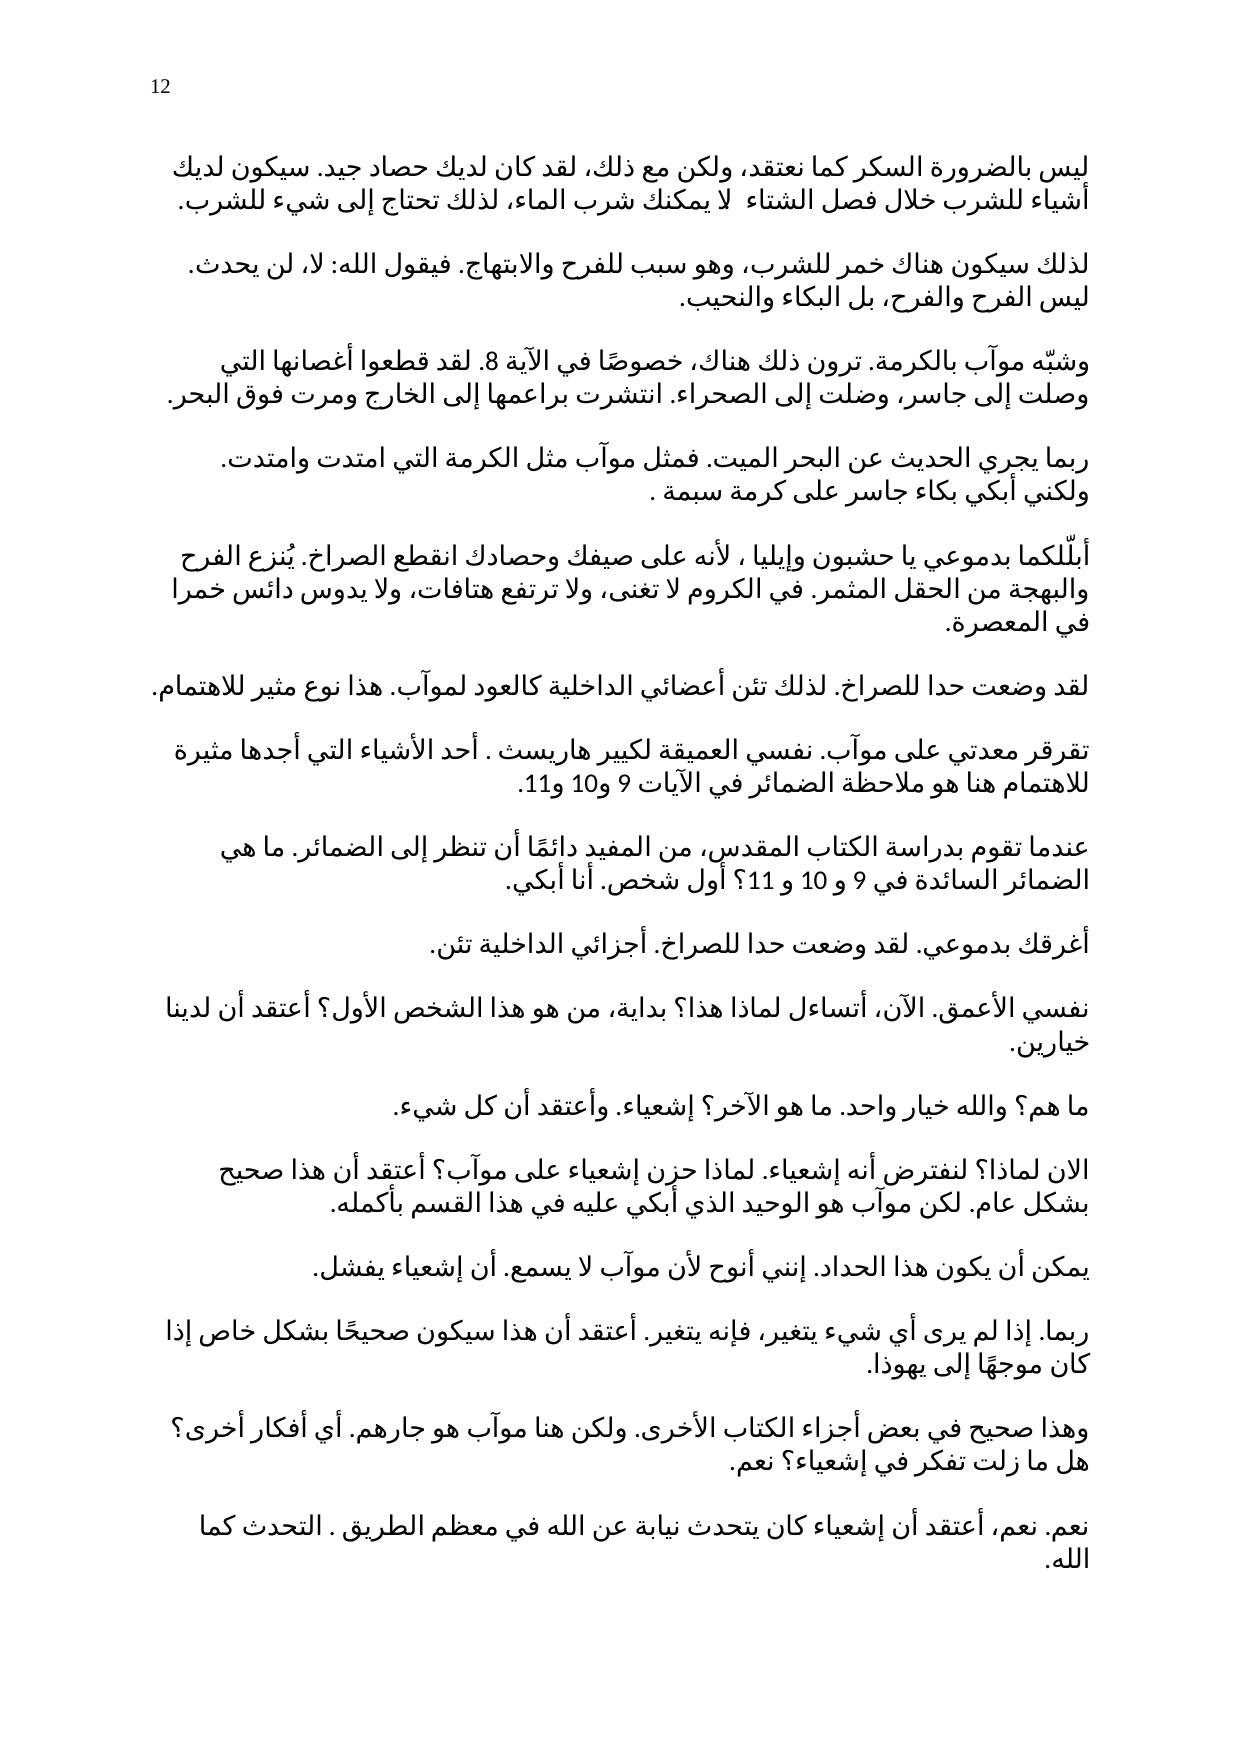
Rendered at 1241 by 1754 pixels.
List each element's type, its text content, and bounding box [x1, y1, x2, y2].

text تقرقر معدتي على موآب. نفسي العميقة لكيير هاريسث . أحد الأشياء التي أجدها مثيرة للاهتمام هنا هو ملاحظة الضمائر في الآيات 9 و10 و11. [150, 733, 1090, 799]
text ليس بالضرورة السكر كما نعتقد، ولكن مع ذلك، لقد كان لديك حصاد جيد. سيكون لديك أشياء للشرب خلال فصل الشتاء. لا يمكنك شرب الماء، لذلك تحتاج إلى شيء للشرب. [150, 150, 1090, 216]
text ربما. إذا لم يرى أي شيء يتغير، فإنه يتغير. أعتقد أن هذا سيكون صحيحًا بشكل خاص إذا كان موجهًا إلى يهوذا. [150, 1314, 1090, 1380]
text أغرقك بدموعي. لقد وضعت حدا للصراخ. أجزائي الداخلية تئن. [150, 927, 1090, 961]
text ربما يجري الحديث عن البحر الميت. فمثل موآب مثل الكرمة التي امتدت وامتدت. ولكني أبكي بكاء جاسر على كرمة سبمة . [150, 442, 1090, 508]
text نفسي الأعمق. الآن، أتساءل لماذا هذا؟ بداية، من هو هذا الشخص الأول؟ أعتقد أن لدينا خيارين. [150, 992, 1090, 1058]
text لقد وضعت حدا للصراخ. لذلك تئن أعضائي الداخلية كالعود لموآب. هذا نوع مثير للاهتمام. [150, 669, 1090, 702]
text لذلك سيكون هناك خمر للشرب، وهو سبب للفرح والابتهاج. فيقول الله: لا، لن يحدث. ليس الفرح والفرح، بل البكاء والنحيب. [150, 247, 1090, 313]
text عندما تقوم بدراسة الكتاب المقدس، من المفيد دائمًا أن تنظر إلى الضمائر. ما هي الضمائر السائدة في 9 و 10 و 11؟ أول شخص. أنا أبكي. [150, 830, 1090, 896]
text أبلّلكما بدموعي يا حشبون وإيليا ، لأنه على صيفك وحصادك انقطع الصراخ. يُنزع الفرح والبهجة من الحقل المثمر. في الكروم لا تغنى، ولا ترتفع هتافات، ولا يدوس دائس خمرا في المعصرة. [150, 539, 1090, 638]
text يمكن أن يكون هذا الحداد. إنني أنوح لأن موآب لا يسمع. أن إشعياء يفشل. [150, 1250, 1090, 1283]
text وهذا صحيح في بعض أجزاء الكتاب الأخرى. ولكن هنا موآب هو جارهم. أي أفكار أخرى؟ هل ما زلت تفكر في إشعياء؟ نعم. [150, 1412, 1090, 1478]
text ما هم؟ والله خيار واحد. ما هو الآخر؟ إشعياء. وأعتقد أن كل شيء. [150, 1089, 1090, 1122]
text وشبّه موآب بالكرمة. ترون ذلك هناك، خصوصًا في الآية 8. لقد قطعوا أغصانها التي وصلت إلى جاسر، وضلت إلى الصحراء. انتشرت براعمها إلى الخارج ومرت فوق البحر. [150, 344, 1090, 410]
text نعم. نعم، أعتقد أن إشعياء كان يتحدث نيابة عن الله في معظم الطريق . التحدث كما الله. [150, 1509, 1090, 1575]
text الان لماذا؟ لنفترض أنه إشعياء. لماذا حزن إشعياء على موآب؟ أعتقد أن هذا صحيح بشكل عام. لكن موآب هو الوحيد الذي أبكي عليه في هذا القسم بأكمله. [150, 1153, 1090, 1219]
